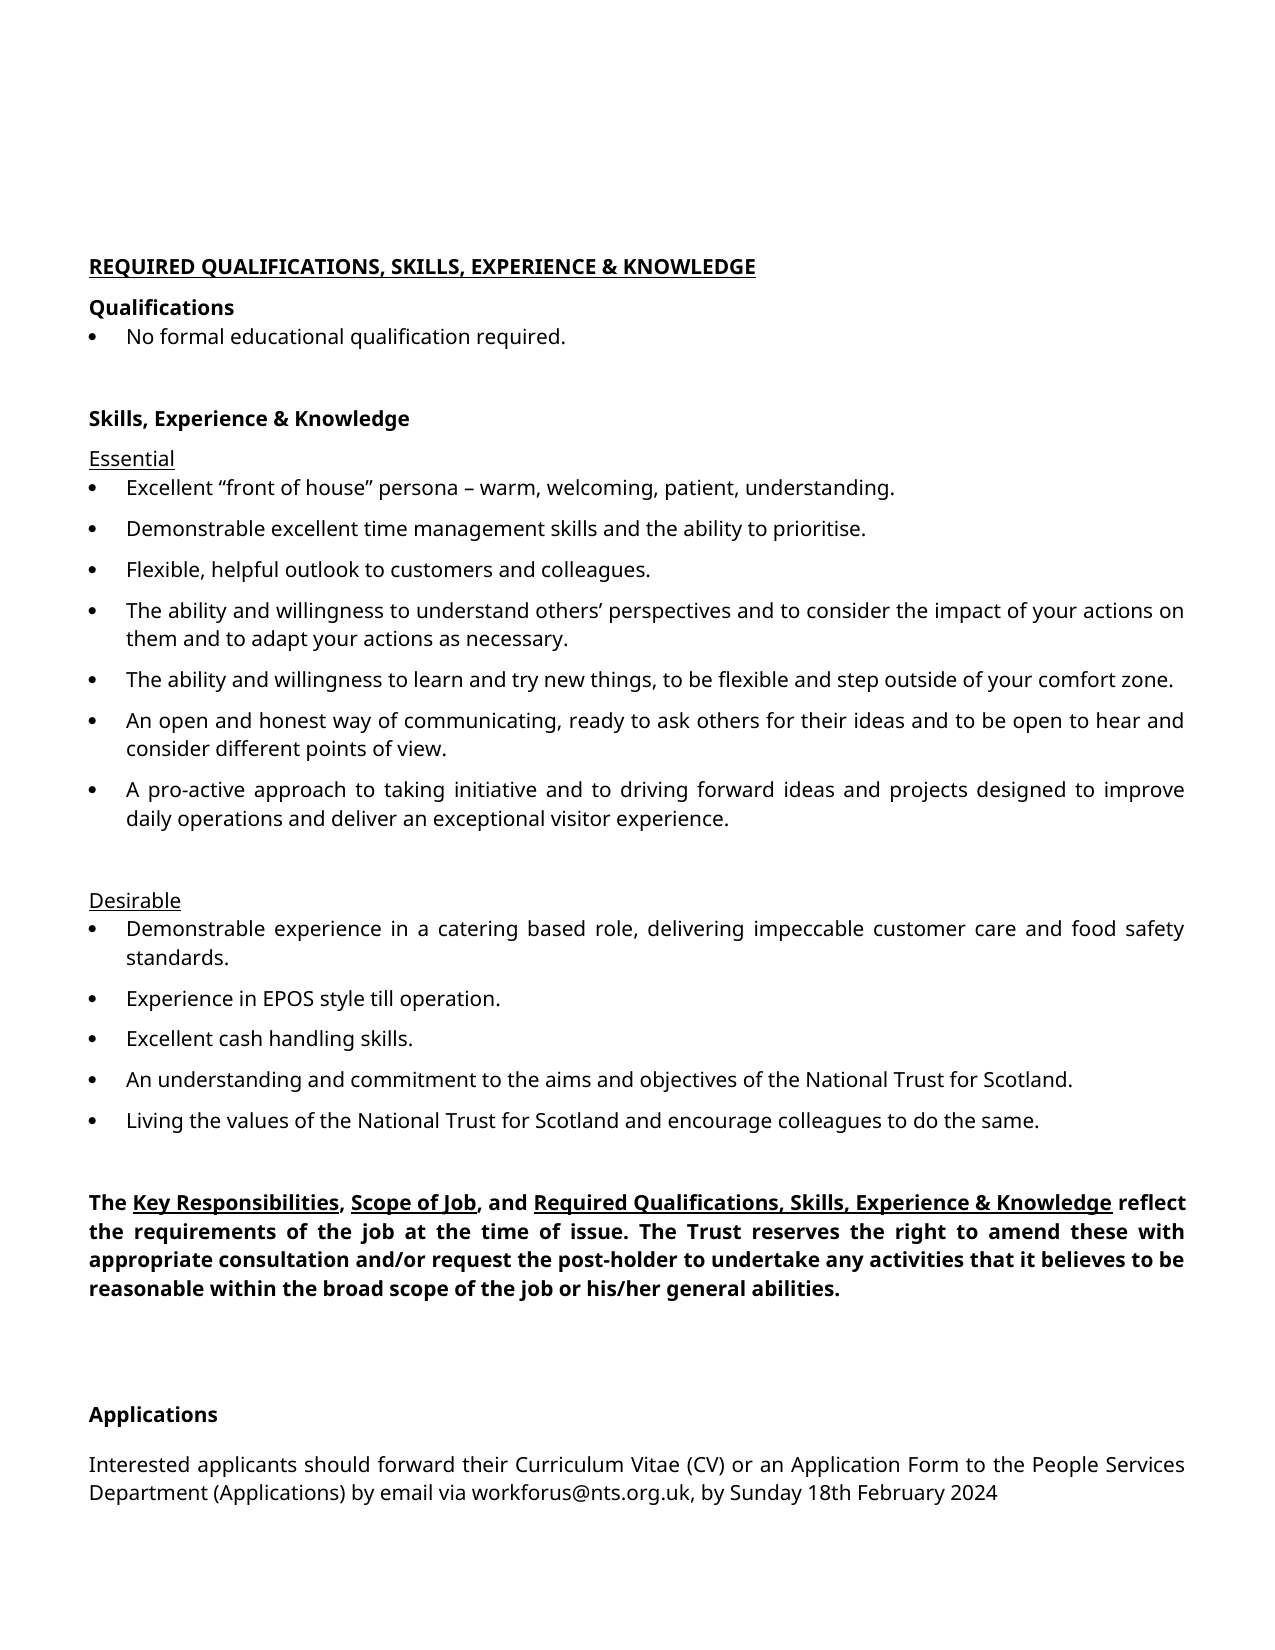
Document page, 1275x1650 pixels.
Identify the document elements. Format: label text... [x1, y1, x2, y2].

list The ability and willingness to learn and try new things, to be flexible and step outside of your comfort zone. [89, 665, 1186, 694]
list An understanding and commitment to the aims and objectives of the National Trust for Scotland. [89, 1066, 1186, 1094]
list Excellent cash handling skills. [89, 1024, 1186, 1053]
subtitle REQUIRED QUALIFICATIONS, SKILLS, EXPERIENCE & KNOWLEDGE [89, 252, 1186, 281]
list Living the values of the National Trust for Scotland and encourage colleagues to do the same. [89, 1106, 1186, 1135]
text Applications [89, 1401, 1186, 1429]
list No formal educational qualification required. [89, 322, 1186, 350]
text Desirable [89, 886, 1186, 914]
list An open and honest way of communicating, ready to ask others for their ideas and to be open to hear and consider different points of view. [89, 706, 1186, 763]
text Interested applicants should forward their Curriculum Vitae (CV) or an Application Form to the People Services Department (Applications) by email via workforus@nts.org.uk, by Sunday 18th February 2024 [89, 1450, 1186, 1507]
text Qualifications [89, 293, 1186, 322]
list Excellent “front of house” persona – warm, welcoming, patient, understanding. [89, 473, 1186, 501]
text Essential [89, 444, 1186, 473]
text The Key Responsibilities, Scope of Job, and Required Qualifications, Skills, Experience & Knowledge reflect the requirements of the job at the time of issue. The Trust reserves the right to amend these with appropriate consultation and/or request the post-holder to undertake any activities that it believes to be reasonable within the broad scope of the job or his/her general abilities. [89, 1188, 1186, 1302]
list Demonstrable excellent time management skills and the ability to prioritise. [89, 514, 1186, 542]
list Experience in EPOS style till operation. [89, 984, 1186, 1012]
text Skills, Experience & Knowledge [89, 404, 1186, 432]
list The ability and willingness to understand others’ perspectives and to consider the impact of your actions on them and to adapt your actions as necessary. [89, 596, 1186, 653]
list A pro-active approach to taking initiative and to driving forward ideas and projects designed to improve daily operations and deliver an exceptional visitor experience. [89, 776, 1186, 832]
list Flexible, helpful outlook to customers and colleagues. [89, 555, 1186, 583]
list Demonstrable experience in a catering based role, delivering impeccable customer care and food safety standards. [89, 914, 1186, 971]
